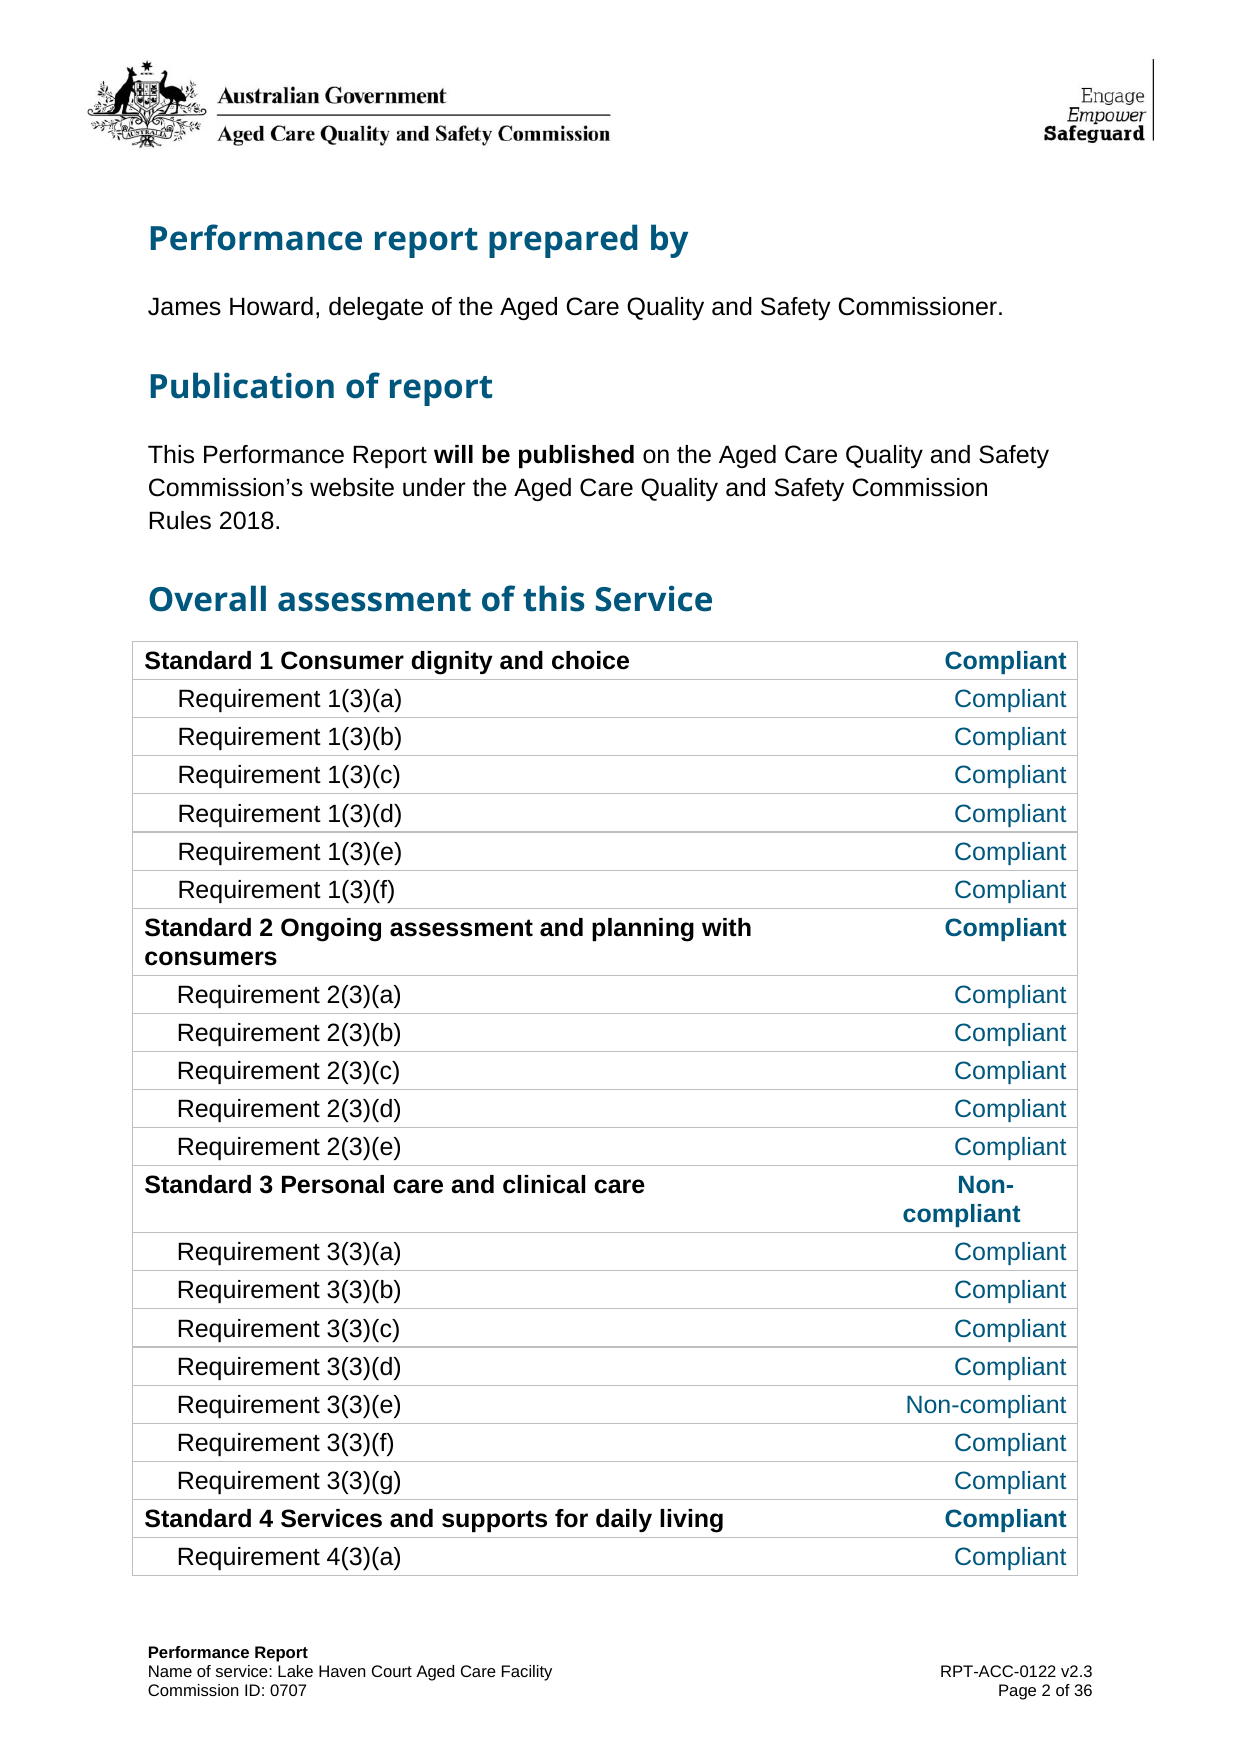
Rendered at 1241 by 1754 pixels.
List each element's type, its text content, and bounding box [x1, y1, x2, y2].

subtitle Overall assessment of this Service [148, 576, 1092, 622]
table_cell Requirement 4(3)(a) [133, 1538, 845, 1575]
table_cell Compliant [845, 976, 1077, 1013]
table_cell Requirement 3(3)(f) [133, 1424, 845, 1461]
table_cell Standard 2 Ongoing assessment and planning with consumers [133, 909, 845, 974]
table_header Standard 1 Consumer dignity and choice [133, 642, 845, 679]
table_cell Requirement 3(3)(e) [133, 1386, 845, 1423]
table_header Compliant [845, 642, 1077, 679]
table_cell Requirement 1(3)(e) [133, 833, 845, 869]
table_cell Requirement 3(3)(a) [133, 1233, 845, 1270]
table_cell Compliant [845, 1271, 1077, 1308]
picture [1, 0, 1241, 169]
table_cell Requirement 2(3)(c) [133, 1052, 845, 1089]
table_cell Compliant [845, 794, 1077, 831]
text This Performance Report will be published on the Aged Care Quality and Safety Commission’s website under the Aged Care Quality and Safety Commission Rules 2018. [148, 439, 1092, 534]
table_cell Requirement 2(3)(d) [133, 1090, 845, 1127]
table_cell Requirement 2(3)(e) [133, 1128, 845, 1165]
table_cell Compliant [845, 1090, 1077, 1127]
table_cell Non-compliant [845, 1386, 1077, 1423]
table_cell Requirement 1(3)(f) [133, 871, 845, 908]
table_cell Standard 4 Services and supports for daily living [133, 1500, 845, 1537]
table_cell Requirement 1(3)(c) [133, 756, 845, 793]
table_cell Compliant [845, 1424, 1077, 1461]
table_cell Compliant [845, 1538, 1077, 1575]
table_cell Compliant [845, 909, 1077, 974]
table_cell Requirement 3(3)(d) [133, 1348, 845, 1384]
text James Howard, delegate of the Aged Care Quality and Safety Commissioner. [148, 292, 1092, 321]
table_cell Compliant [845, 1052, 1077, 1089]
table_cell Requirement 3(3)(g) [133, 1462, 845, 1499]
table_cell Compliant [845, 1014, 1077, 1051]
table_cell Compliant [845, 833, 1077, 869]
table_cell Requirement 1(3)(b) [133, 718, 845, 755]
table_cell Compliant [845, 1462, 1077, 1499]
table_cell Requirement 2(3)(b) [133, 1014, 845, 1051]
table_cell Compliant [845, 1309, 1077, 1346]
table_cell Standard 3 Personal care and clinical care [133, 1166, 845, 1232]
table_cell Compliant [845, 718, 1077, 755]
table_cell Compliant [845, 756, 1077, 793]
table_cell Requirement 1(3)(a) [133, 680, 845, 717]
table_cell Requirement 3(3)(b) [133, 1271, 845, 1308]
subtitle Publication of report [148, 362, 1092, 408]
subtitle Performance report prepared by [148, 215, 1092, 260]
table_cell Requirement 1(3)(d) [133, 794, 845, 831]
table_cell Compliant [845, 680, 1077, 717]
table_cell Requirement 3(3)(c) [133, 1309, 845, 1346]
table_cell Non-compliant [845, 1166, 1077, 1232]
table_cell Compliant [845, 1233, 1077, 1270]
table_cell Compliant [845, 1500, 1077, 1537]
table_cell Requirement 2(3)(a) [133, 976, 845, 1013]
table_cell Compliant [845, 1128, 1077, 1165]
table_cell Compliant [845, 871, 1077, 908]
table_cell Compliant [845, 1348, 1077, 1384]
